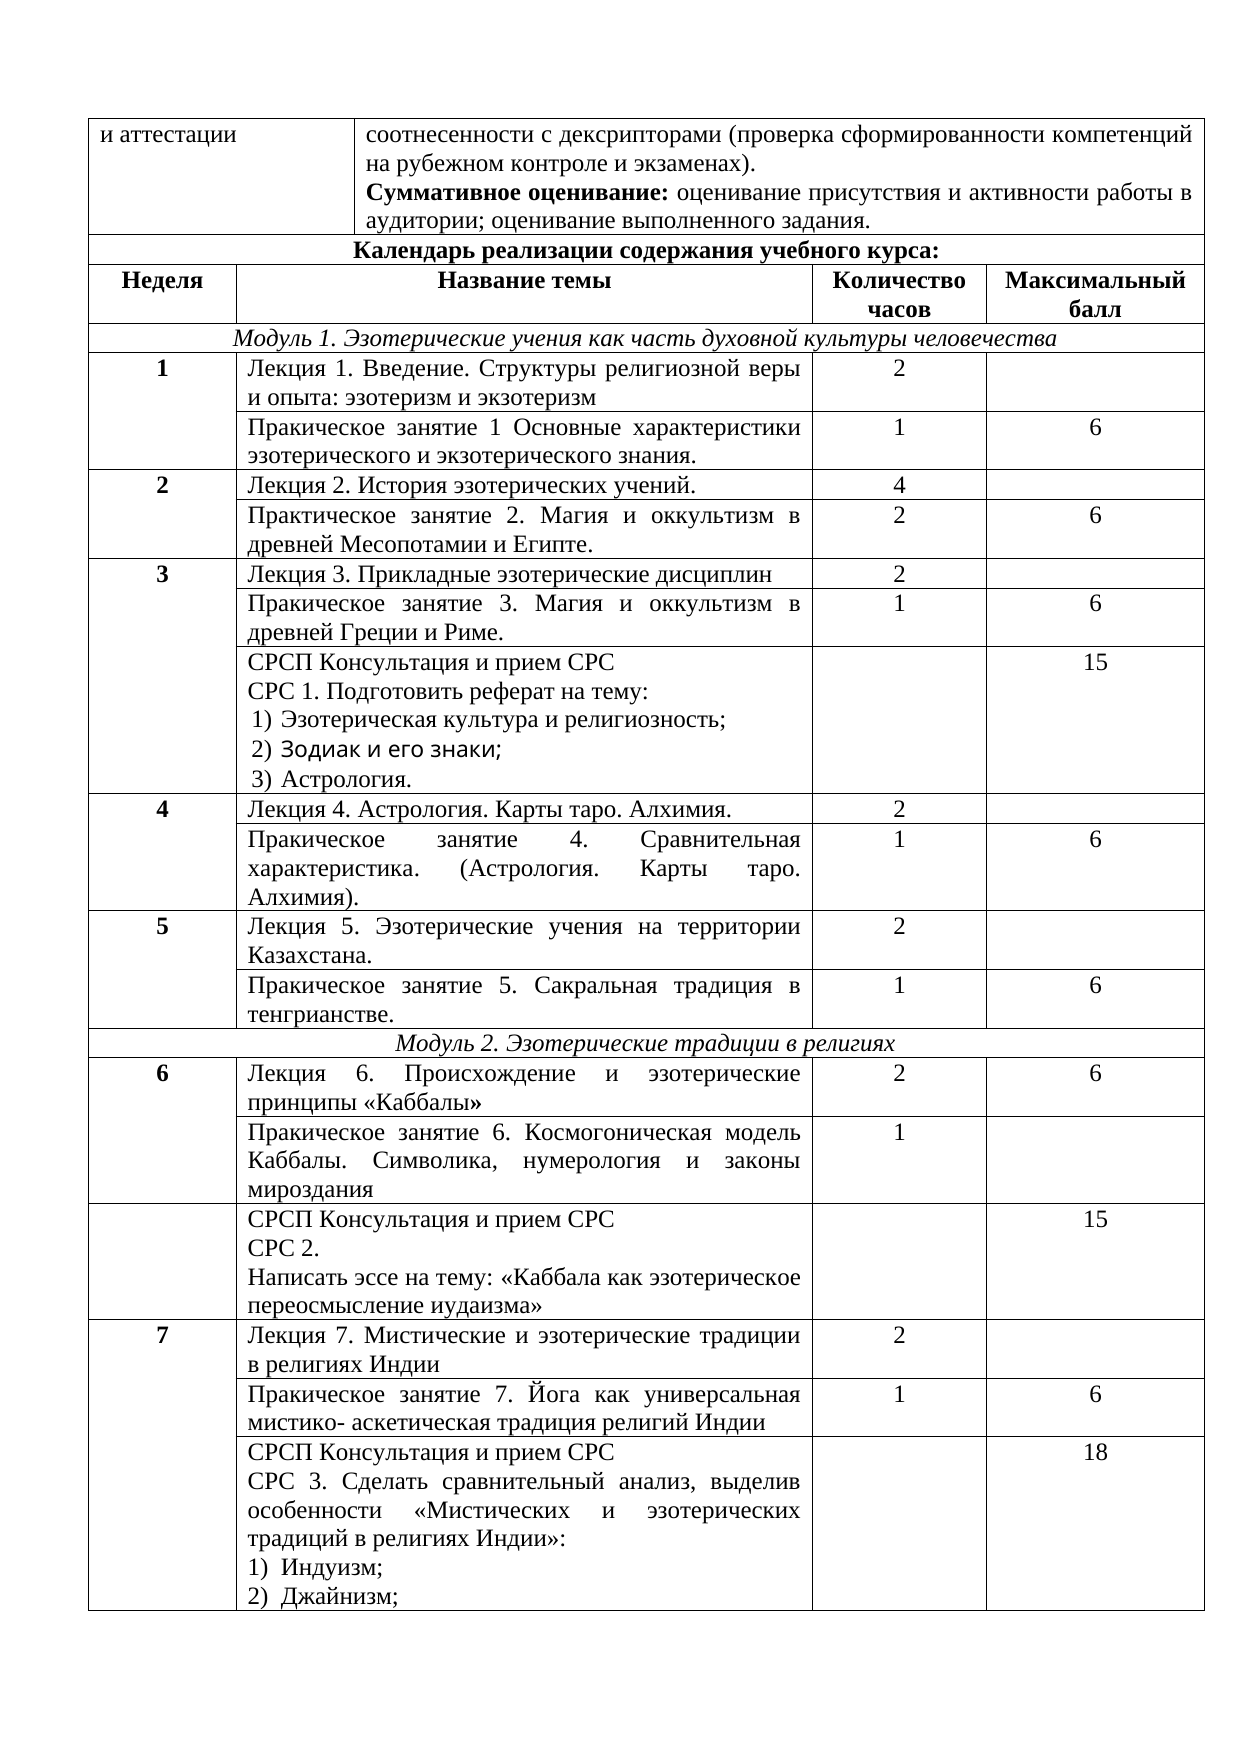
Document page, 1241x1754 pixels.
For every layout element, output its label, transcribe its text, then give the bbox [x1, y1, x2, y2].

table_cell 6 [987, 824, 1204, 910]
table_cell [987, 470, 1204, 499]
table_cell 2 [813, 353, 986, 411]
table_cell 1 [813, 1117, 986, 1203]
table_cell [987, 794, 1204, 823]
table_cell [987, 559, 1204, 587]
table_cell 1 [813, 412, 986, 469]
table_cell 2 [813, 1058, 986, 1116]
table_cell 2 [813, 911, 986, 969]
table_cell Пракическое занятие 5. Сакральная традиция в тенгрианстве. [237, 970, 812, 1027]
table_cell 1 [813, 970, 986, 1027]
table_cell 1 [813, 1379, 986, 1436]
table_cell 15 [987, 647, 1204, 793]
table_cell Пракическое занятие 1 Основные характеристики эзотерического и экзотерического знания. [237, 412, 812, 469]
table_cell 1 [89, 353, 236, 469]
table_cell СРСП Консультация и прием СРС СРС 1. Подготовить реферат на тему: Эзотерическая культура и религиозность; Зодиак и его знаки; Астрология. [237, 647, 812, 793]
table_cell Лекция 7. Мистические и эзотерические традиции в религиях Индии [237, 1320, 812, 1378]
table_cell 5 [89, 911, 236, 1027]
table_cell Пракическое занятие 7. Йога как универсальная мистико- аскетическая традиция религий Индии [237, 1379, 812, 1436]
table_cell Лекция 2. История эзотерических учений. [237, 470, 812, 499]
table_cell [89, 119, 354, 234]
table_cell Неделя [89, 265, 236, 322]
table_cell 15 [987, 1204, 1204, 1319]
table_cell Пракическое занятие 4. Сравнительная характеристика. (Астрология. Карты таро. Алхимия). [237, 824, 812, 910]
table_cell Лекция 4. Астрология. Карты таро. Алхимия. [237, 794, 812, 823]
table_cell 6 [987, 970, 1204, 1027]
table_cell [987, 353, 1204, 411]
table_cell 2 [89, 470, 236, 558]
table_cell 6 [987, 412, 1204, 469]
table_cell [987, 1320, 1204, 1378]
table_cell 1 [813, 824, 986, 910]
table_cell [813, 1437, 986, 1610]
table_cell 7 [89, 1320, 236, 1610]
table_cell 4 [89, 794, 236, 910]
table_cell 2 [813, 1320, 986, 1378]
table_cell Количество часов [813, 265, 986, 322]
table_cell Лекция 1. Введение. Структуры религиозной веры и опыта: эзотеризм и экзотеризм [237, 353, 812, 411]
table_cell [813, 647, 986, 793]
table_cell Лекция 6. Происхождение и эзотерические принципы «Каббалы» [237, 1058, 812, 1116]
table_cell Модуль 2. Эзотерические традиции в религиях [89, 1029, 1204, 1057]
table_cell Модуль 1. Эзотерические учения как часть духовной культуры человечества [89, 324, 1204, 352]
table_cell СРСП Консультация и прием СРС СРС 2. Написать эссе на тему: «Каббала как эзотерическое переосмысление иудаизма» [237, 1204, 812, 1319]
table_cell 4 [813, 470, 986, 499]
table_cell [237, 1437, 812, 1610]
table_cell Лекция 3. Прикладные эзотерические дисциплин [237, 559, 812, 587]
table_cell 6 [89, 1058, 236, 1203]
table_cell 2 [813, 500, 986, 558]
table_cell 18 [987, 1437, 1204, 1610]
table_cell [987, 1117, 1204, 1203]
table_cell Календарь реализации содержания учебного курса: [89, 235, 1204, 264]
table_cell [813, 1204, 986, 1319]
table_cell 6 [987, 589, 1204, 646]
table_cell 2 [813, 794, 986, 823]
table_cell 6 [987, 1058, 1204, 1116]
table_cell Название темы [237, 265, 812, 322]
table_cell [355, 119, 1204, 234]
table_cell [987, 911, 1204, 969]
table_cell Практическое занятие 2. Магия и оккультизм в древней Месопотамии и Египте. [237, 500, 812, 558]
table_cell Максимальный балл [987, 265, 1204, 322]
table_cell Лекция 5. Эзотерические учения на территории Казахстана. [237, 911, 812, 969]
table_cell 6 [987, 500, 1204, 558]
table_cell 6 [987, 1379, 1204, 1436]
table_cell 1 [813, 589, 986, 646]
table_cell 3 [89, 559, 236, 793]
table_cell 2 [813, 559, 986, 587]
table_cell [89, 1204, 236, 1319]
table_cell Пракическое занятие 6. Космогоническая модель Каббалы. Символика, нумерология и законы мироздания [237, 1117, 812, 1203]
table_cell Пракическое занятие 3. Магия и оккультизм в древней Греции и Риме. [237, 589, 812, 646]
